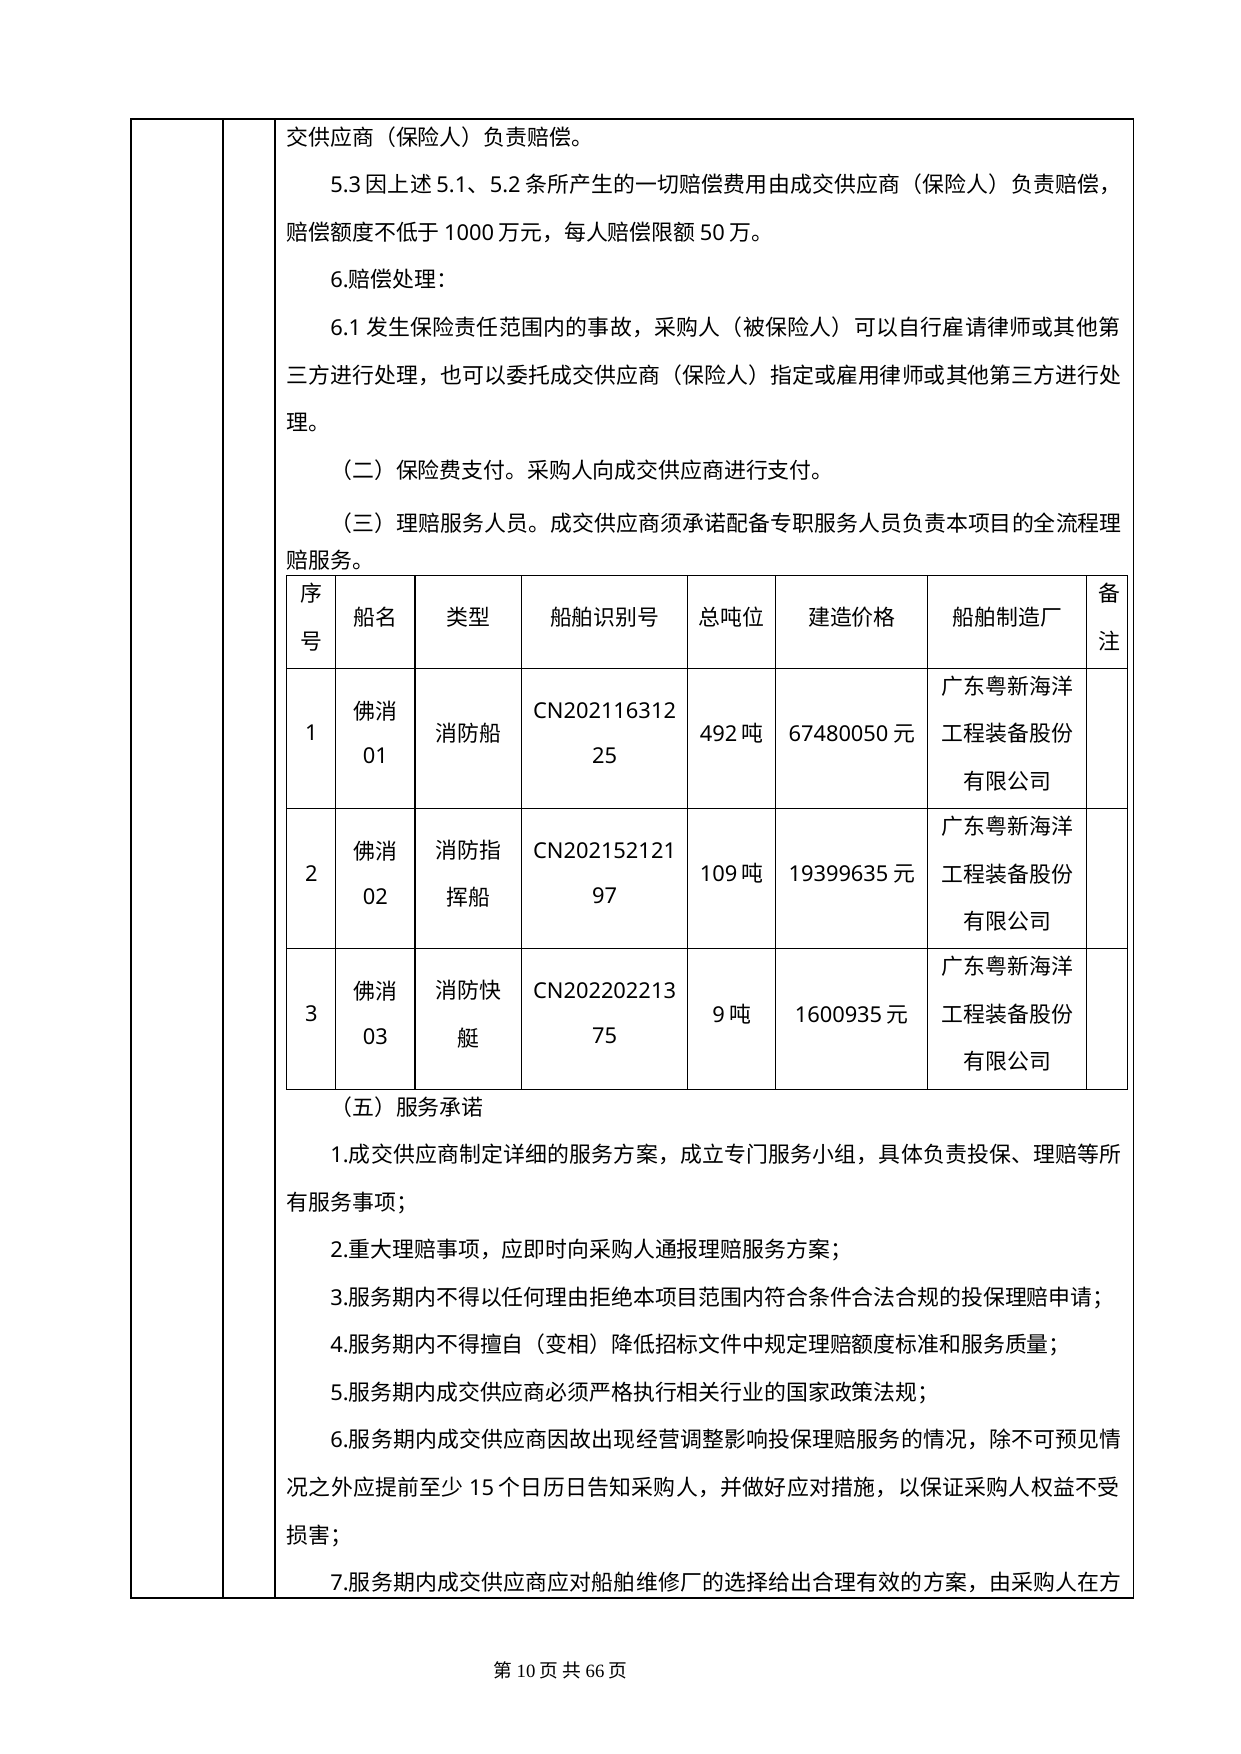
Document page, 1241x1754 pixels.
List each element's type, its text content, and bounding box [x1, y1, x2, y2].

table_cell [132, 120, 222, 1597]
table_cell 2 [224, 120, 274, 1597]
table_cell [276, 120, 1133, 1597]
